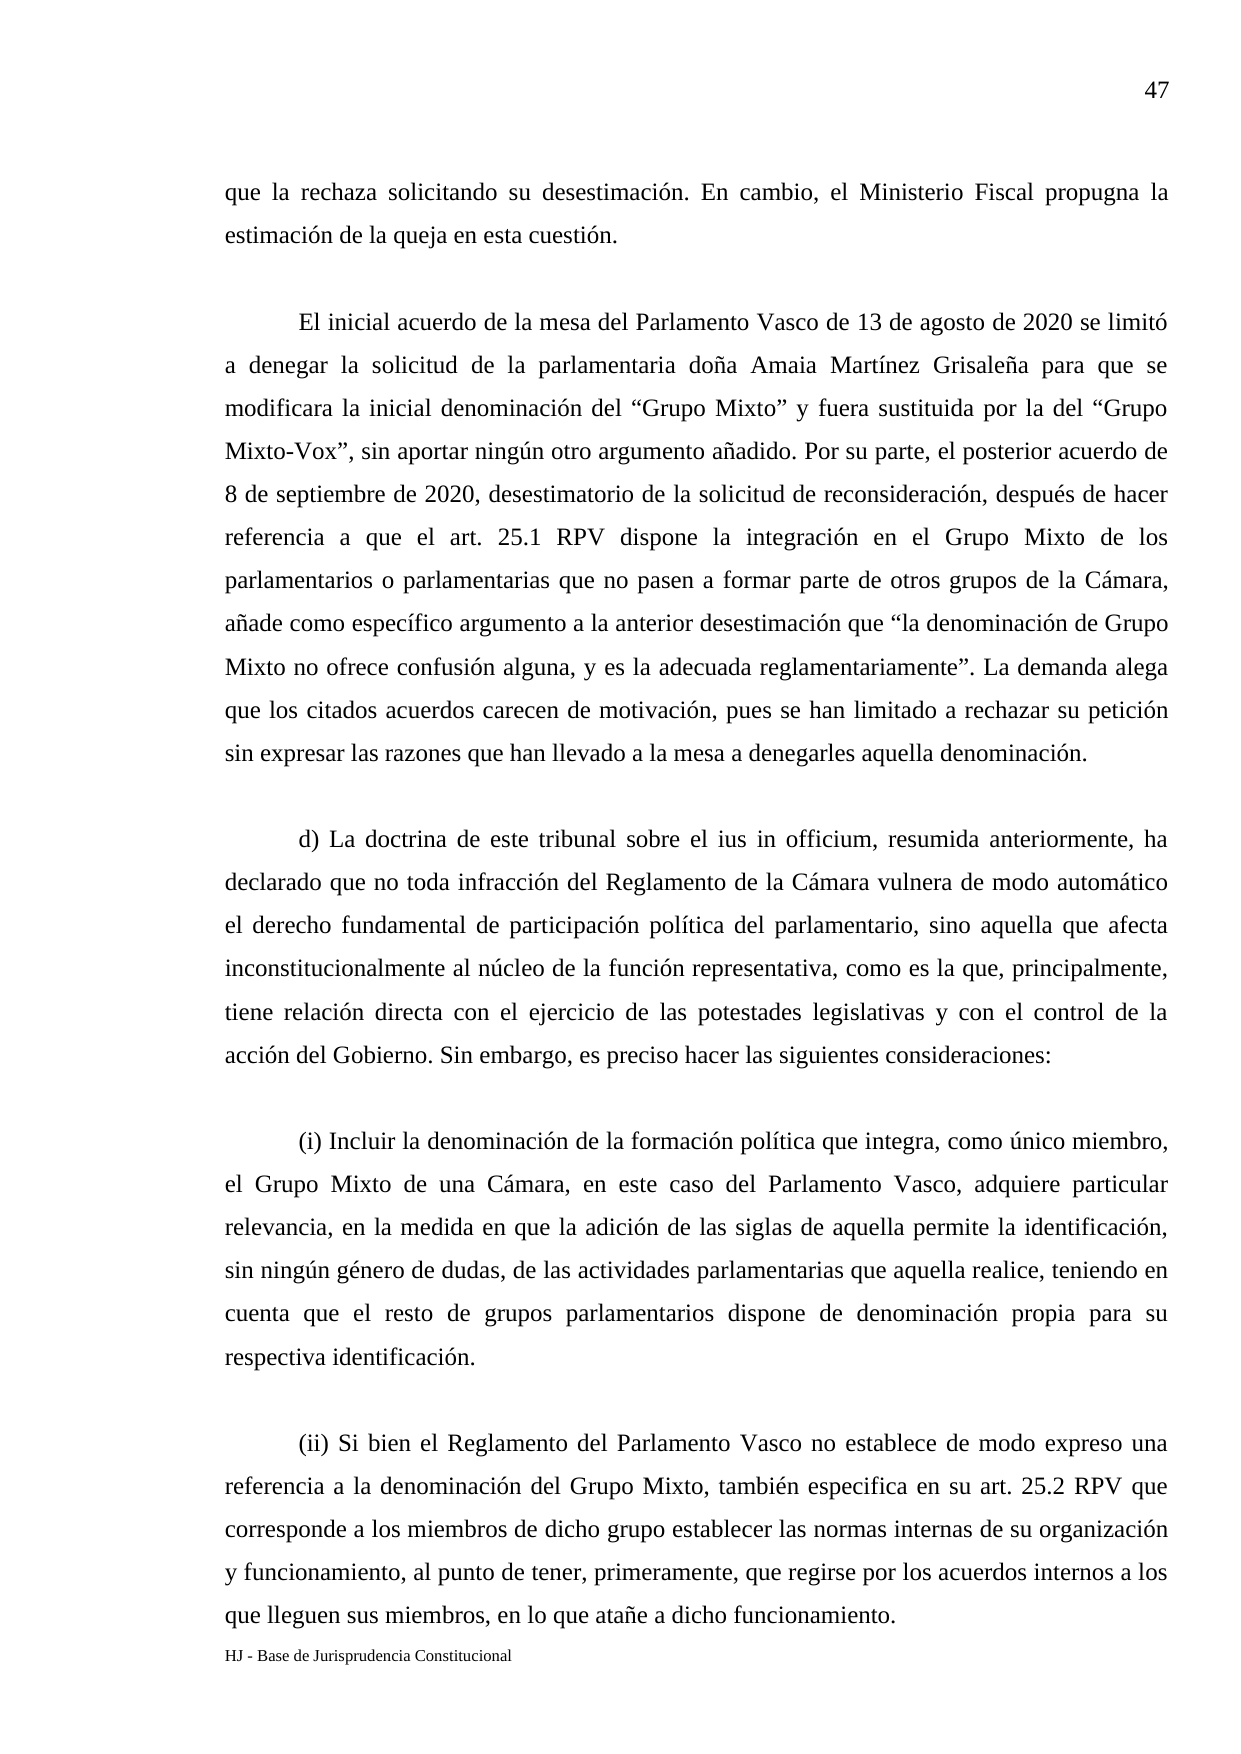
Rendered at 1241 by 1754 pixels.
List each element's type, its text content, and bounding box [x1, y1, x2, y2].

text (ii) Si bien el Reglamento del Parlamento Vasco no establece de modo expreso una referencia a la denominación del Grupo Mixto, también especifica en su art. 25.2 RPV que corresponde a los miembros de dicho grupo establecer las normas internas de su organización y funcionamiento, al punto de tener, primeramente, que regirse por los acuerdos internos a los que lleguen sus miembros, en lo que atañe a dicho funcionamiento. [224, 1428, 1169, 1629]
text El inicial acuerdo de la mesa del Parlamento Vasco de 13 de agosto de 2020 se limitó a denegar la solicitud de la parlamentaria doña Amaia Martínez Grisaleña para que se modificara la inicial denominación del “Grupo Mixto” y fuera sustituida por la del “Grupo Mixto-Vox”, sin aportar ningún otro argumento añadido. Por su parte, el posterior acuerdo de 8 de septiembre de 2020, desestimatorio de la solicitud de reconsideración, después de hacer referencia a que el art. 25.1 RPV dispone la integración en el Grupo Mixto de los parlamentarios o parlamentarias que no pasen a formar parte de otros grupos de la Cámara, añade como específico argumento a la anterior desestimación que “la denominación de Grupo Mixto no ofrece confusión alguna, y es la adecuada reglamentariamente”. La demanda alega que los citados acuerdos carecen de motivación, pues se han limitado a rechazar su petición sin expresar las razones que han llevado a la mesa a denegarles aquella denominación. [224, 307, 1169, 767]
text d) La doctrina de este tribunal sobre el ius in officium, resumida anteriormente, ha declarado que no toda infracción del Reglamento de la Cámara vulnera de modo automático el derecho fundamental de participación política del parlamentario, sino aquella que afecta inconstitucionalmente al núcleo de la función representativa, como es la que, principalmente, tiene relación directa con el ejercicio de las potestades legislativas y con el control de la acción del Gobierno. Sin embargo, es preciso hacer las siguientes consideraciones: [224, 824, 1169, 1068]
text (i) Incluir la denominación de la formación política que integra, como único miembro, el Grupo Mixto de una Cámara, en este caso del Parlamento Vasco, adquiere particular relevancia, en la medida en que la adición de las siglas de aquella permite la identificación, sin ningún género de dudas, de las actividades parlamentarias que aquella realice, teniendo en cuenta que el resto de grupos parlamentarios dispone de denominación propia para su respectiva identificación. [224, 1126, 1169, 1370]
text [224, 177, 1169, 249]
